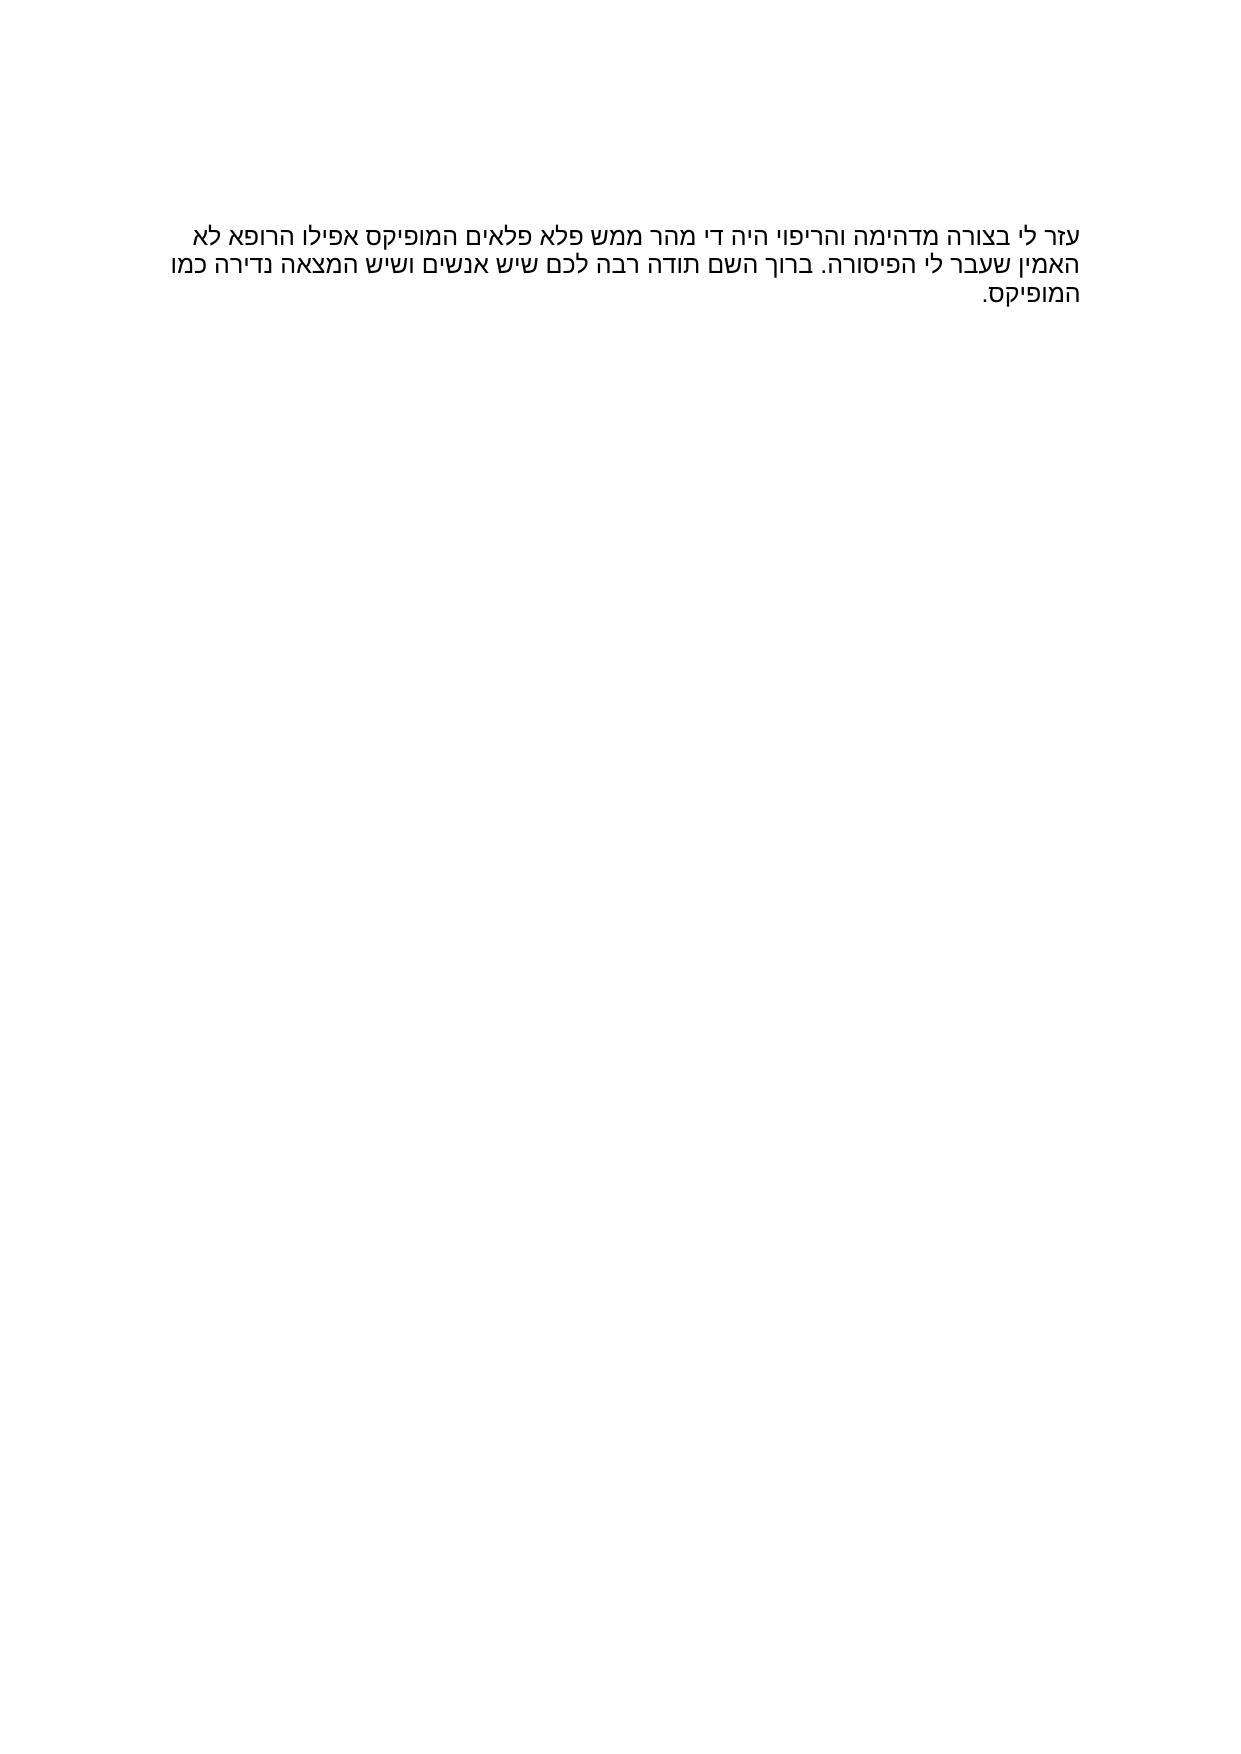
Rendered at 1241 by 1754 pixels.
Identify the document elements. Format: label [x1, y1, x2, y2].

text [159, 222, 1081, 308]
